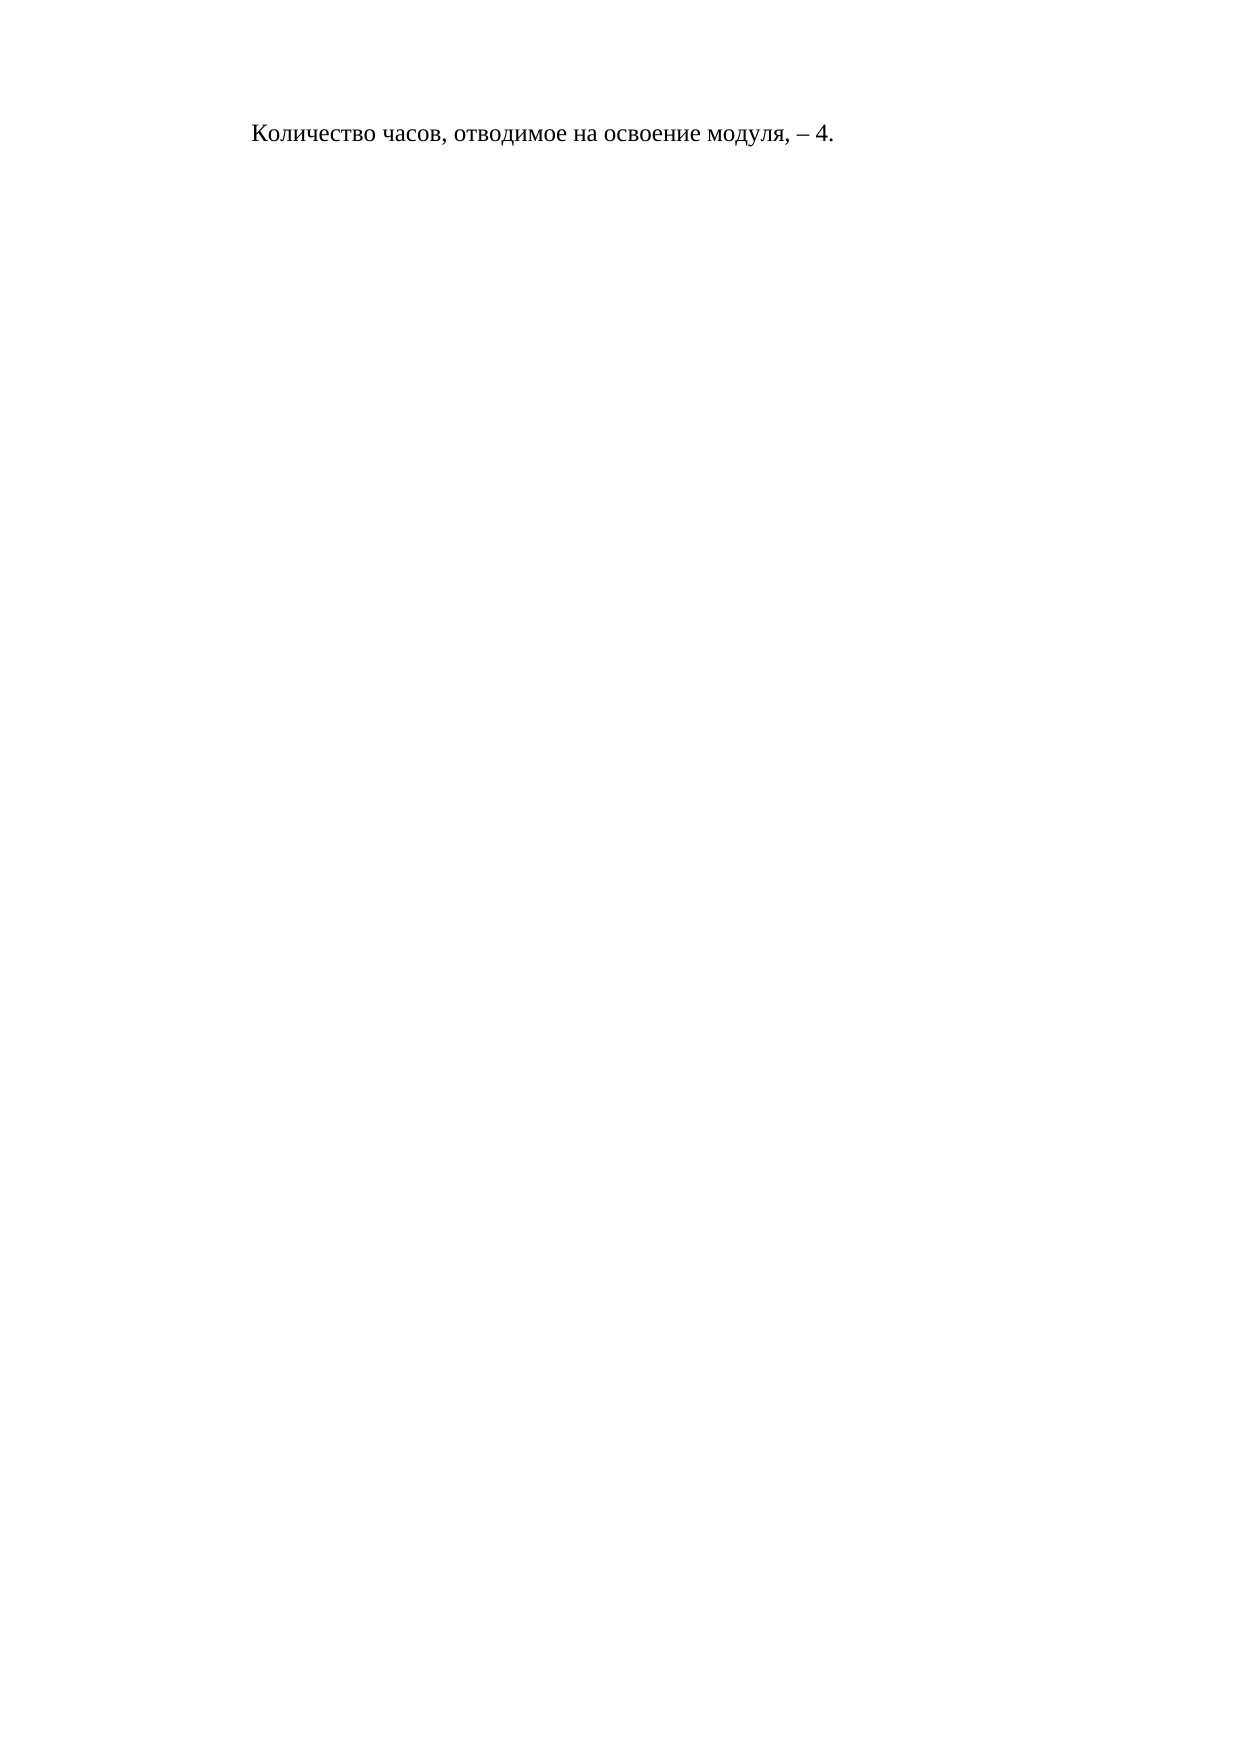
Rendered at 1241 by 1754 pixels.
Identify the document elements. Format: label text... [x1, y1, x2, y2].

text Количество часов, отводимое на освоение модуля, – 4. [177, 118, 1152, 147]
